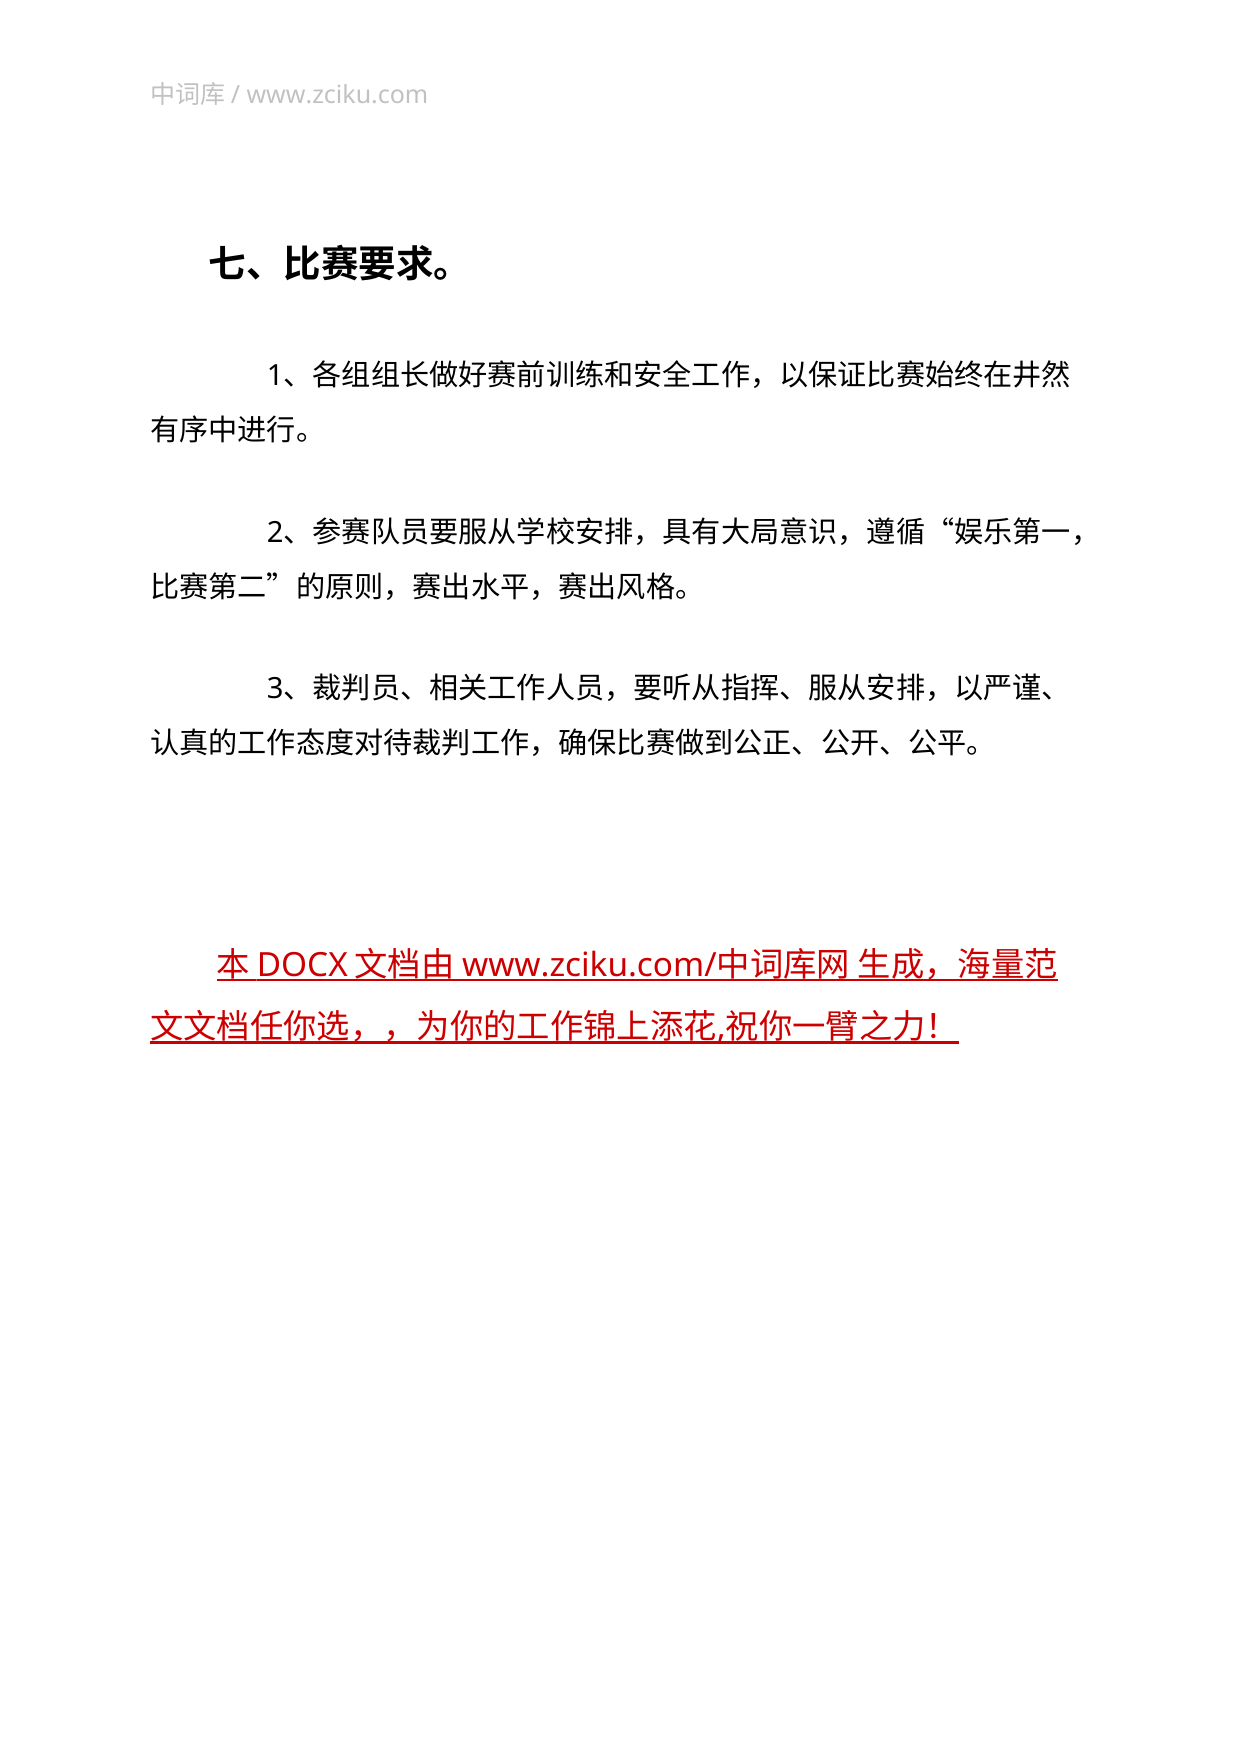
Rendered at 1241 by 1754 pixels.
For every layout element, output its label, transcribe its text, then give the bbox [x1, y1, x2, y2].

text 2、参赛队员要服从学校安排，具有大局意识，遵循“娱乐第一，比赛第二”的原则，赛出水平，赛出风格。 [150, 508, 1090, 606]
text 本DOCX文档由 www.zciku.com/中词库网 生成，海量范文文档任你选，，为你的工作锦上添花,祝你一臂之力！ [150, 937, 1090, 1048]
text 七、比赛要求。 [150, 234, 1090, 288]
text 3、裁判员、相关工作人员，要听从指挥、服从安排，以严谨、认真的工作态度对待裁判工作，确保比赛做到公正、公开、公平。 [150, 665, 1090, 762]
text 1、各组组长做好赛前训练和安全工作，以保证比赛始终在井然有序中进行。 [150, 352, 1090, 449]
